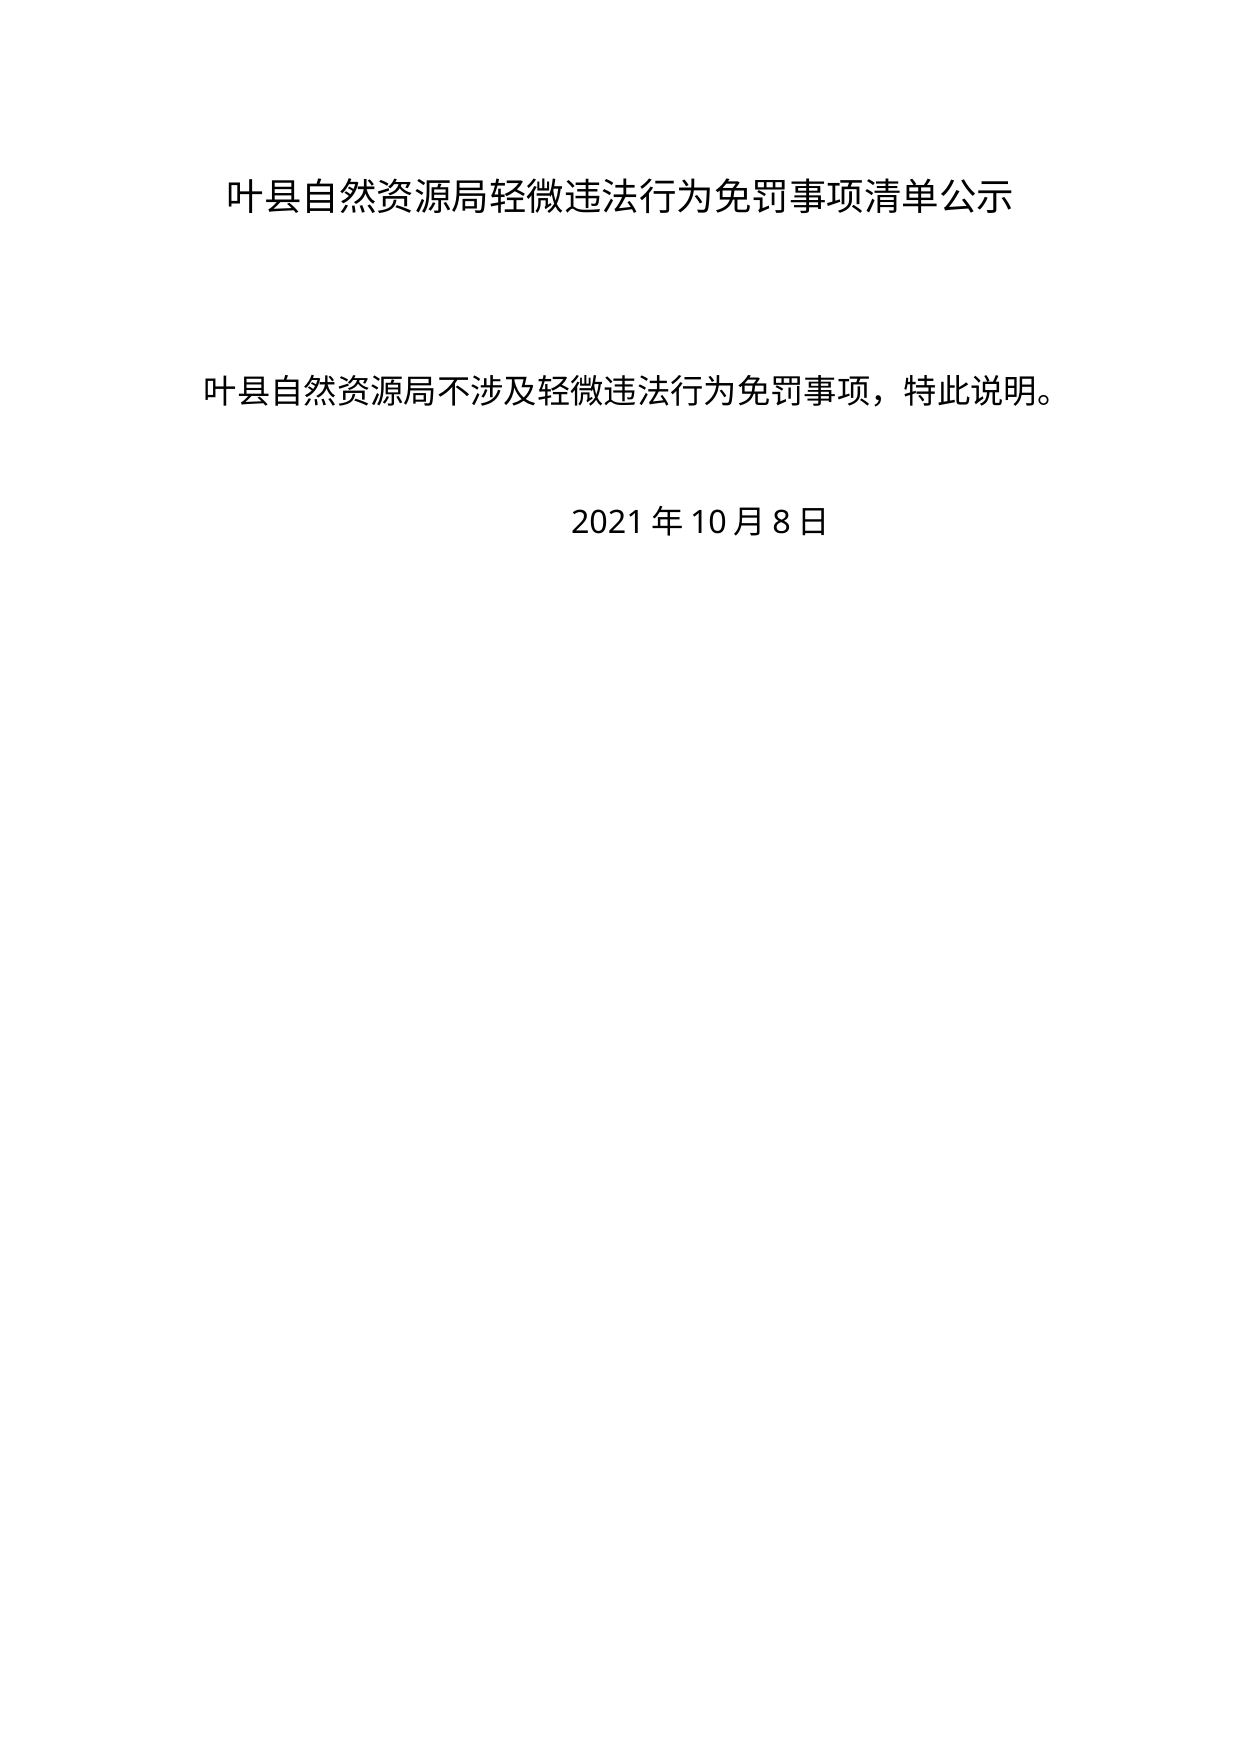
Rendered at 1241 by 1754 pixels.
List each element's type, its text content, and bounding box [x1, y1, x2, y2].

text 2021年10月8日 [187, 487, 1053, 552]
text 叶县自然资源局轻微违法行为免罚事项清单公示 [187, 162, 1053, 227]
text 叶县自然资源局不涉及轻微违法行为免罚事项，特此说明。 [187, 357, 1053, 422]
